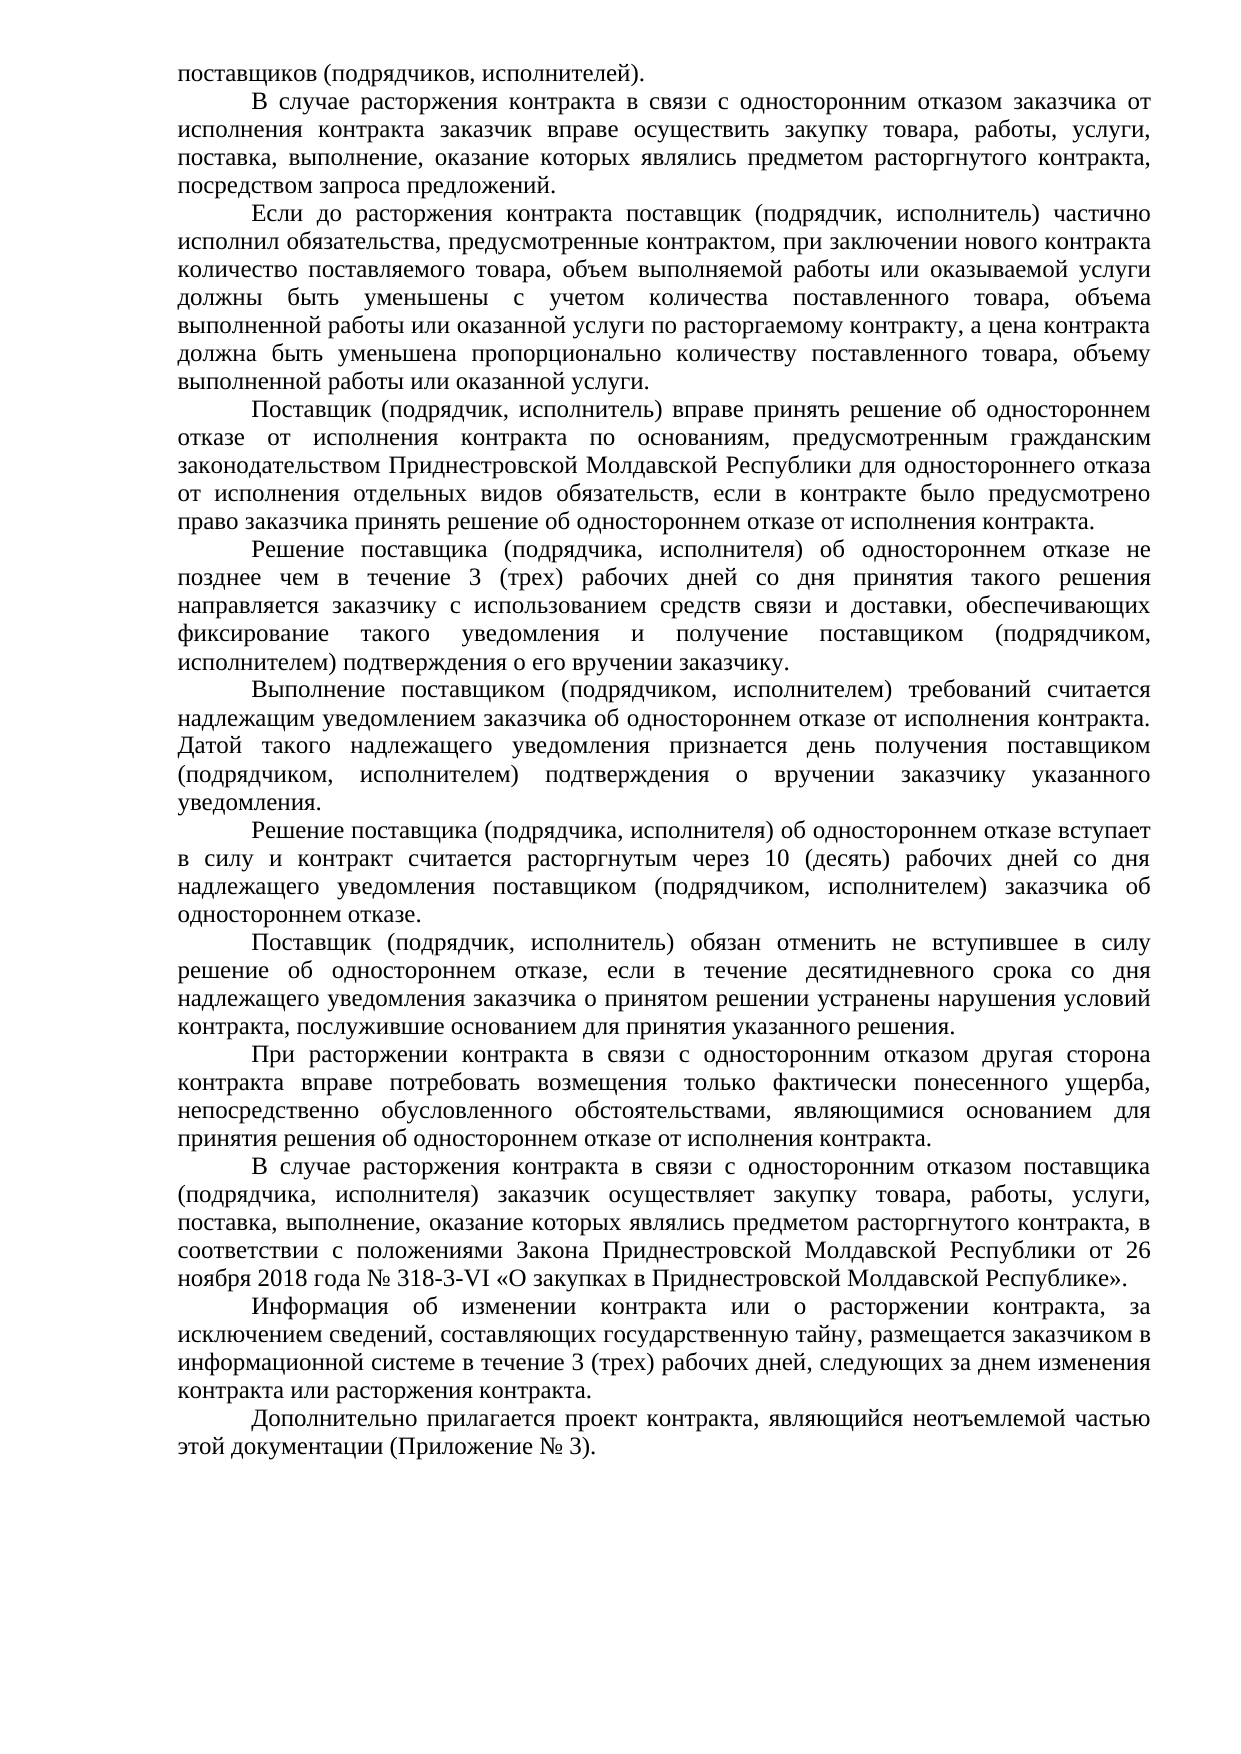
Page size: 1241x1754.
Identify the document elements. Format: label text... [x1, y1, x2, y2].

text При расторжении контракта в связи с односторонним отказом другая сторона контракта вправе потребовать возмещения только фактически понесенного ущерба, непосредственно обусловленного обстоятельствами, являющимися основанием для принятия решения об одностороннем отказе от исполнения контракта. [177, 1040, 1152, 1152]
text Информация об изменении контракта или о расторжении контракта, за исключением сведений, составляющих государственную тайну, размещается заказчиком в информационной системе в течение 3 (трех) рабочих дней, следующих за днем изменения контракта или расторжения контракта. [177, 1292, 1152, 1404]
text Поставщик (подрядчик, исполнитель) обязан отменить не вступившее в силу решение об одностороннем отказе, если в течение десятидневного срока со дня надлежащего уведомления заказчика о принятом решении устранены нарушения условий контракта, послужившие основанием для принятия указанного решения. [177, 928, 1152, 1040]
text Дополнительно прилагается проект контракта, являющийся неотъемлемой частью этой документации (Приложение № 3). [177, 1404, 1152, 1460]
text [177, 59, 1152, 87]
text Решение поставщика (подрядчика, исполнителя) об одностороннем отказе не позднее чем в течение 3 (трех) рабочих дней со дня принятия такого решения направляется заказчику с использованием средств связи и доставки, обеспечивающих фиксирование такого уведомления и получение поставщиком (подрядчиком, исполнителем) подтверждения о его вручении заказчику. [177, 535, 1152, 676]
text В случае расторжения контракта в связи с односторонним отказом поставщика (подрядчика, исполнителя) заказчик осуществляет закупку товара, работы, услуги, поставка, выполнение, оказание которых являлись предметом расторгнутого контракта, в соответствии с положениями Закона Приднестровской Молдавской Республики от 26 ноября 2018 года № 318-3-VI «О закупках в Приднестровской Молдавской Республике». [177, 1152, 1152, 1292]
text Решение поставщика (подрядчика, исполнителя) об одностороннем отказе вступает в силу и контракт считается расторгнутым через 10 (десять) рабочих дней со дня надлежащего уведомления поставщиком (подрядчиком, исполнителем) заказчика об одностороннем отказе. [177, 816, 1152, 928]
text В случае расторжения контракта в связи с односторонним отказом заказчика от исполнения контракта заказчик вправе осуществить закупку товара, работы, услуги, поставка, выполнение, оказание которых являлись предметом расторгнутого контракта, посредством запроса предложений. [177, 87, 1152, 199]
text Выполнение поставщиком (подрядчиком, исполнителем) требований считается надлежащим уведомлением заказчика об одностороннем отказе от исполнения контракта. Датой такого надлежащего уведомления признается день получения поставщиком (подрядчиком, исполнителем) подтверждения о вручении заказчику указанного уведомления. [177, 676, 1152, 816]
text Поставщик (подрядчик, исполнитель) вправе принять решение об одностороннем отказе от исполнения контракта по основаниям, предусмотренным гражданским законодательством Приднестровской Молдавской Республики для одностороннего отказа от исполнения отдельных видов обязательств, если в контракте было предусмотрено право заказчика принять решение об одностороннем отказе от исполнения контракта. [177, 395, 1152, 535]
text Если до расторжения контракта поставщик (подрядчик, исполнитель) частично исполнил обязательства, предусмотренные контрактом, при заключении нового контракта количество поставляемого товара, объем выполняемой работы или оказываемой услуги должны быть уменьшены с учетом количества поставленного товара, объема выполненной работы или оказанной услуги по расторгаемому контракту, а цена контракта должна быть уменьшена пропорционально количеству поставленного товара, объему выполненной работы или оказанной услуги. [177, 199, 1152, 395]
